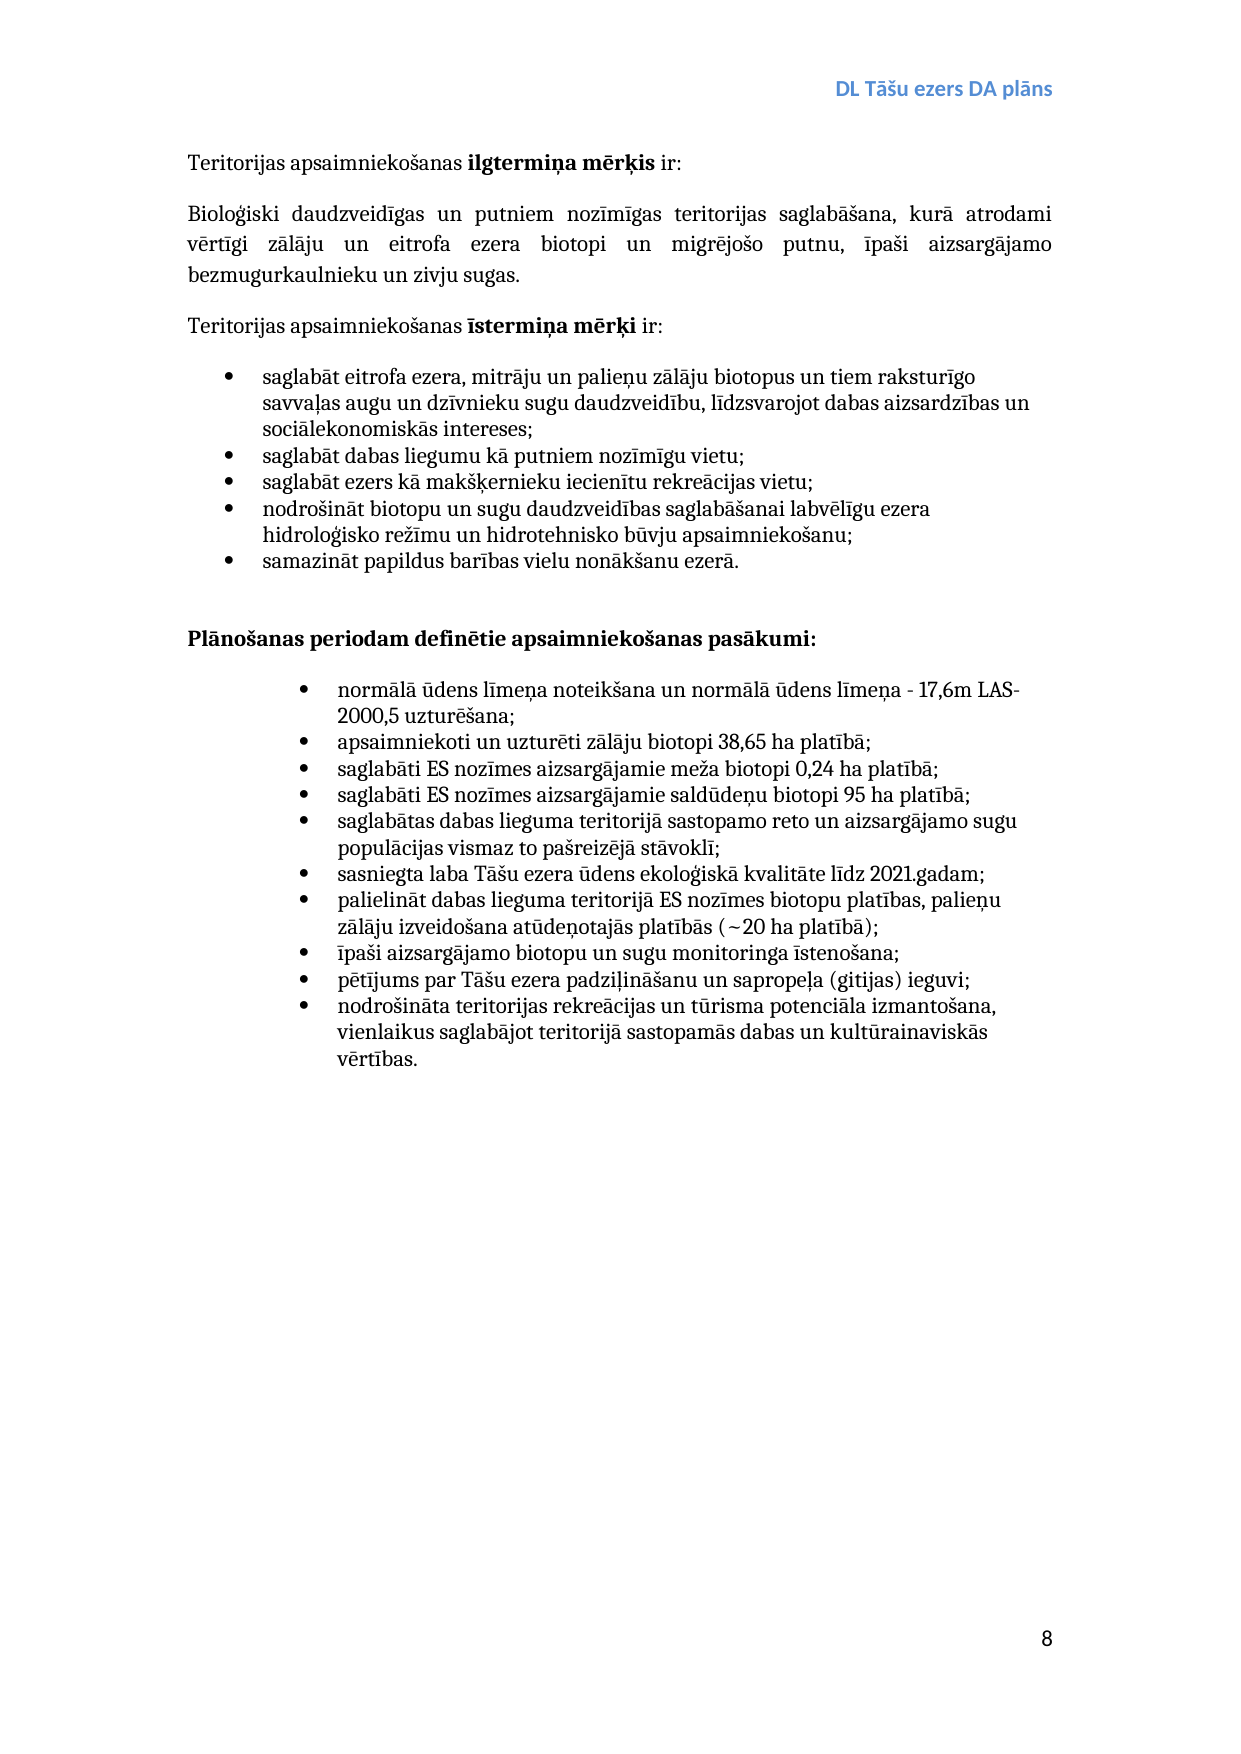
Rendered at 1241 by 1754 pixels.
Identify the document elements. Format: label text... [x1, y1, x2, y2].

list saglabātas dabas lieguma teritorijā sastopamo reto un aizsargājamo sugu populācijas vismaz to pašreizējā stāvoklī; [300, 808, 1053, 861]
list sasniegta laba Tāšu ezera ūdens ekoloģiskā kvalitāte līdz 2021.gadam; [300, 861, 1053, 887]
text Bioloģiski daudzveidīgas un putniem nozīmīgas teritorijas saglabāšana, kurā atrodami vērtīgi zālāju un eitrofa ezera biotopi un migrējošo putnu, īpaši aizsargājamo bezmugurkaulnieku un zivju sugas. [187, 201, 1053, 288]
text Teritorijas apsaimniekošanas ilgtermiņa mērķis ir: [187, 150, 1053, 176]
list apsaimniekoti un uzturēti zālāju biotopi 38,65 ha platībā; [300, 729, 1053, 756]
list palielināt dabas lieguma teritorijā ES nozīmes biotopu platības, palieņu zālāju izveidošana atūdeņotajās platībās (~20 ha platībā); [300, 887, 1053, 940]
list saglabāt dabas liegumu kā putniem nozīmīgu vietu; [225, 443, 1053, 469]
list pētījums par Tāšu ezera padziļināšanu un sapropeļa (gitijas) ieguvi; [300, 966, 1053, 993]
text Teritorijas apsaimniekošanas īstermiņa mērķi ir: [187, 312, 1053, 339]
list īpaši aizsargājamo biotopu un sugu monitoringa īstenošana; [300, 940, 1053, 966]
list saglabāti ES nozīmes aizsargājamie meža biotopi 0,24 ha platībā; [300, 756, 1053, 782]
list samazināt papildus barības vielu nonākšanu ezerā. [225, 548, 1053, 574]
list nodrošināta teritorijas rekreācijas un tūrisma potenciāla izmantošana, vienlaikus saglabājot teritorijā sastopamās dabas un kultūrainaviskās vērtības. [300, 993, 1053, 1072]
list saglabāt eitrofa ezera, mitrāju un palieņu zālāju biotopus un tiem raksturīgo savvaļas augu un dzīvnieku sugu daudzveidību, līdzsvarojot dabas aizsardzības un sociālekonomiskās intereses; [225, 363, 1053, 443]
list normālā ūdens līmeņa noteikšana un normālā ūdens līmeņa - 17,6m LAS-2000,5 uzturēšana; [300, 676, 1053, 729]
list saglabāti ES nozīmes aizsargājamie saldūdeņu biotopi 95 ha platībā; [300, 782, 1053, 808]
list nodrošināt biotopu un sugu daudzveidības saglabāšanai labvēlīgu ezera hidroloģisko režīmu un hidrotehnisko būvju apsaimniekošanu; [225, 495, 1053, 548]
text Plānošanas periodam definētie apsaimniekošanas pasākumi: [187, 625, 1053, 652]
list saglabāt ezers kā makšķernieku iecienītu rekreācijas vietu; [225, 469, 1053, 495]
